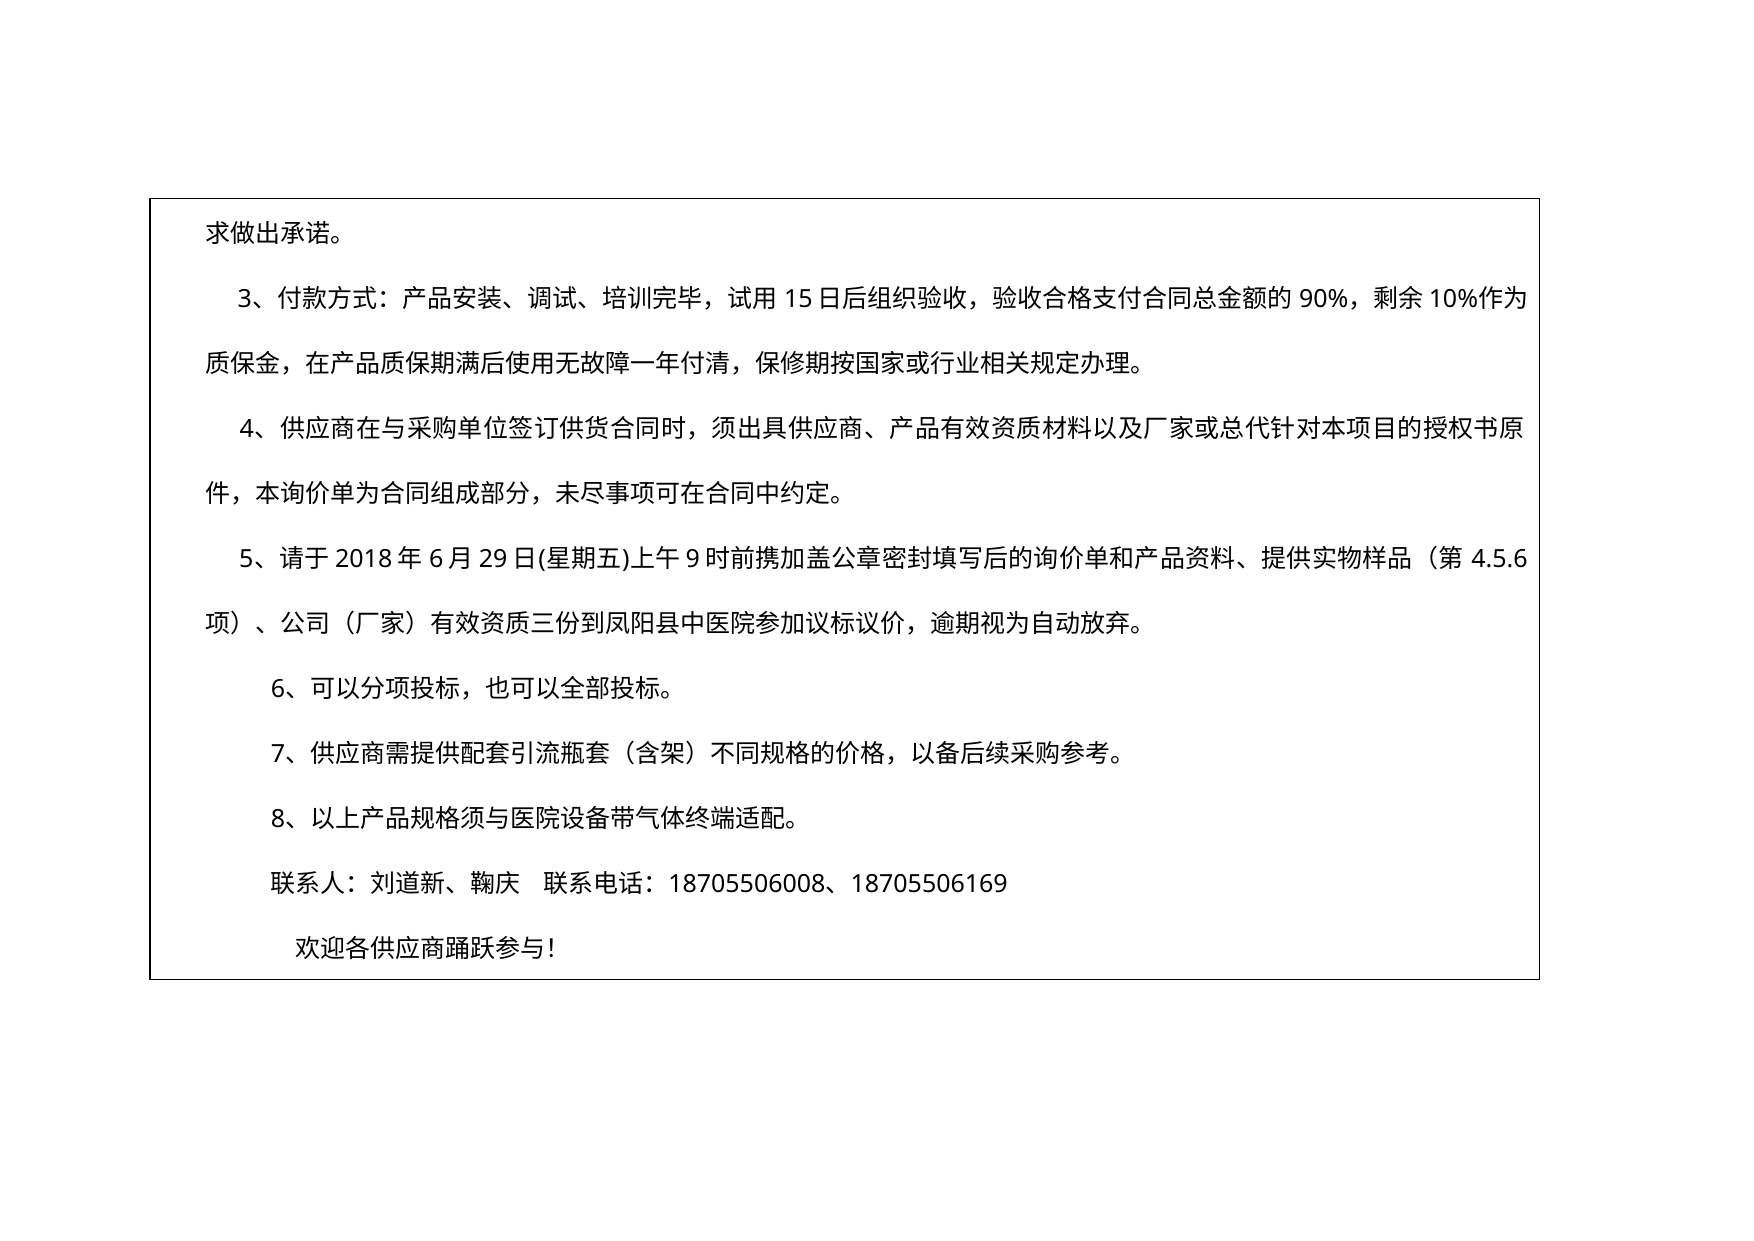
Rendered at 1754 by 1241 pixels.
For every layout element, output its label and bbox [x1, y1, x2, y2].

table_cell [151, 199, 1539, 979]
